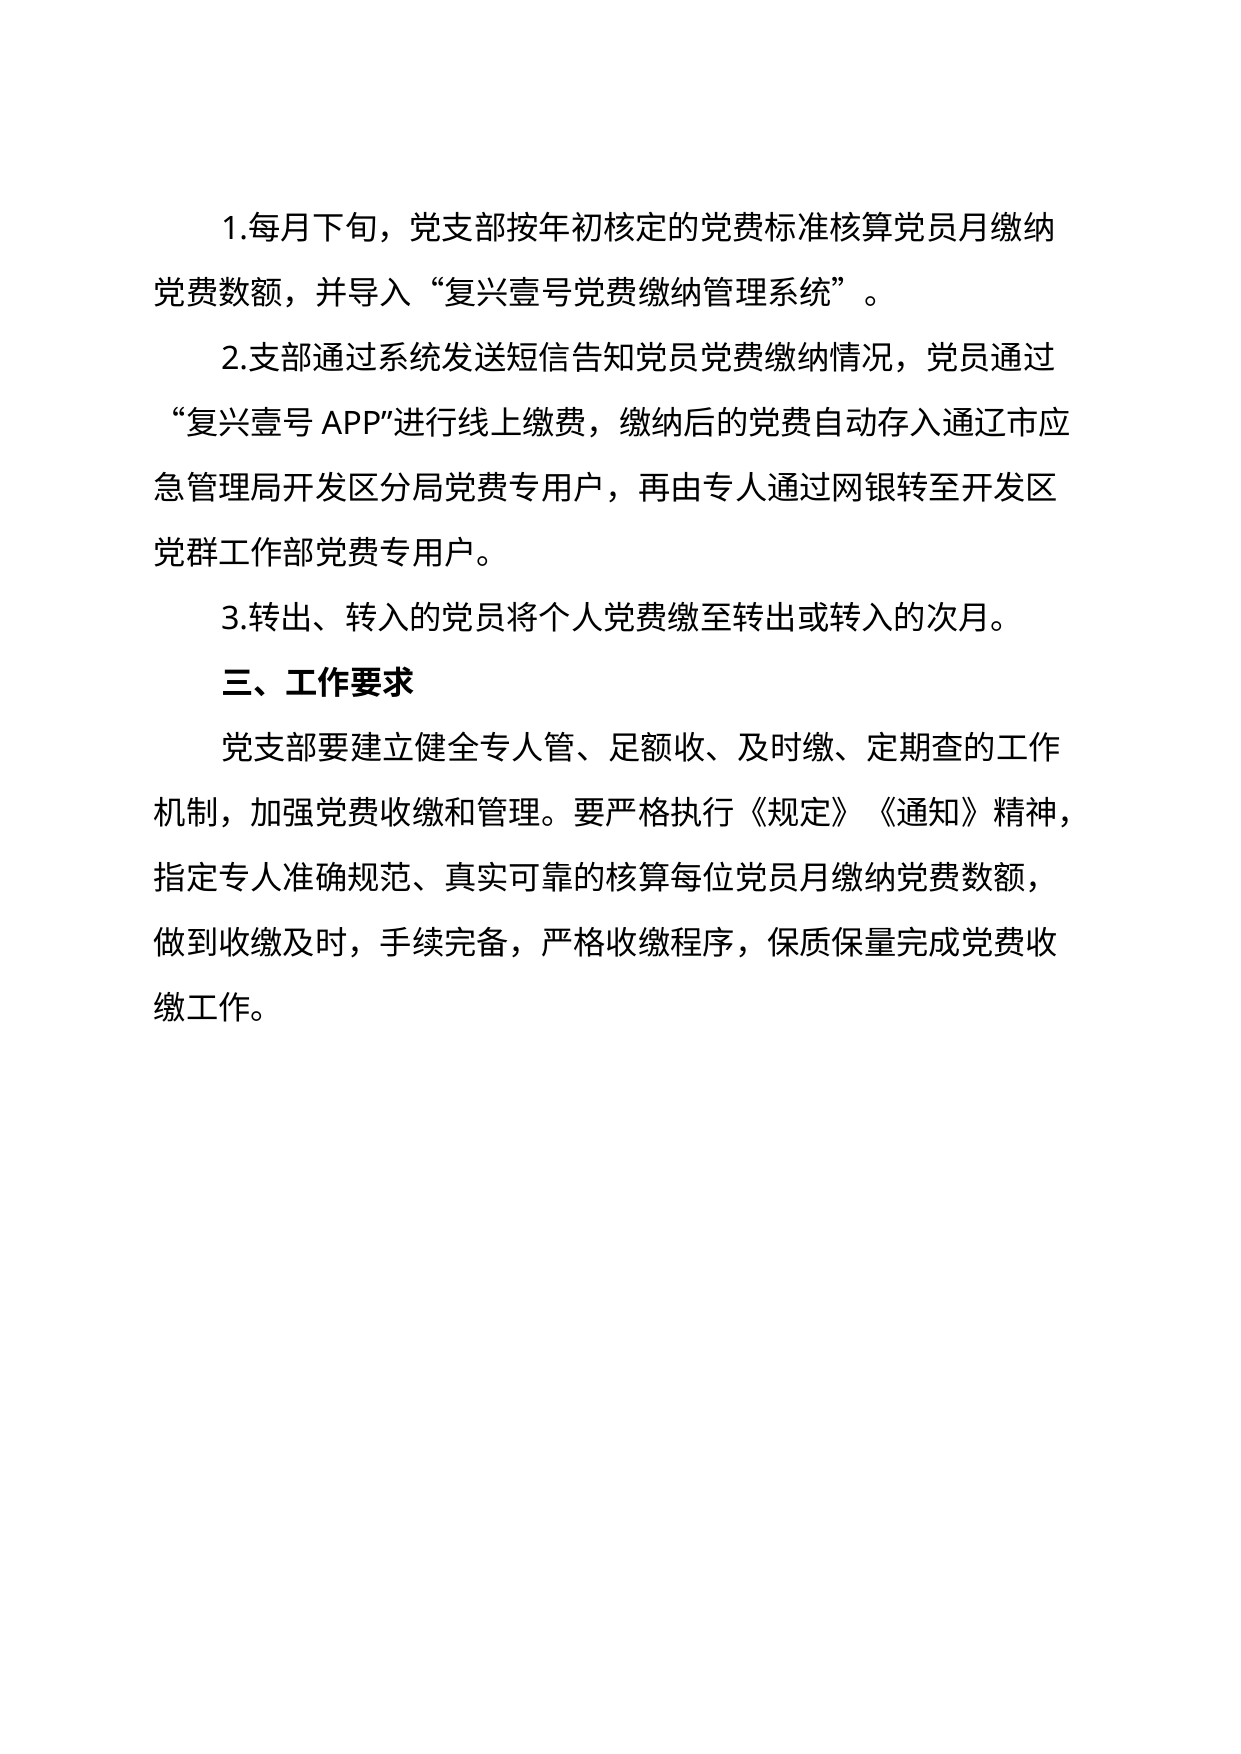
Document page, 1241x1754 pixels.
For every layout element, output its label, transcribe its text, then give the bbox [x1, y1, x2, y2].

text 1.每月下旬，党支部按年初核定的党费标准核算党员月缴纳党费数额，并导入“复兴壹号党费缴纳管理系统”。 [153, 193, 1087, 323]
text 党支部要建立健全专人管、足额收、及时缴、定期查的工作机制，加强党费收缴和管理。要严格执行《规定》《通知》精神，指定专人准确规范、真实可靠的核算每位党员月缴纳党费数额，做到收缴及时，手续完备，严格收缴程序，保质保量完成党费收缴工作。 [153, 713, 1087, 1038]
text 2.支部通过系统发送短信告知党员党费缴纳情况，党员通过“复兴壹号APP”进行线上缴费，缴纳后的党费自动存入通辽市应急管理局开发区分局党费专用户，再由专人通过网银转至开发区党群工作部党费专用户。 [153, 323, 1087, 583]
text 三、工作要求 [153, 648, 1087, 713]
text 3.转出、转入的党员将个人党费缴至转出或转入的次月。 [153, 583, 1087, 648]
